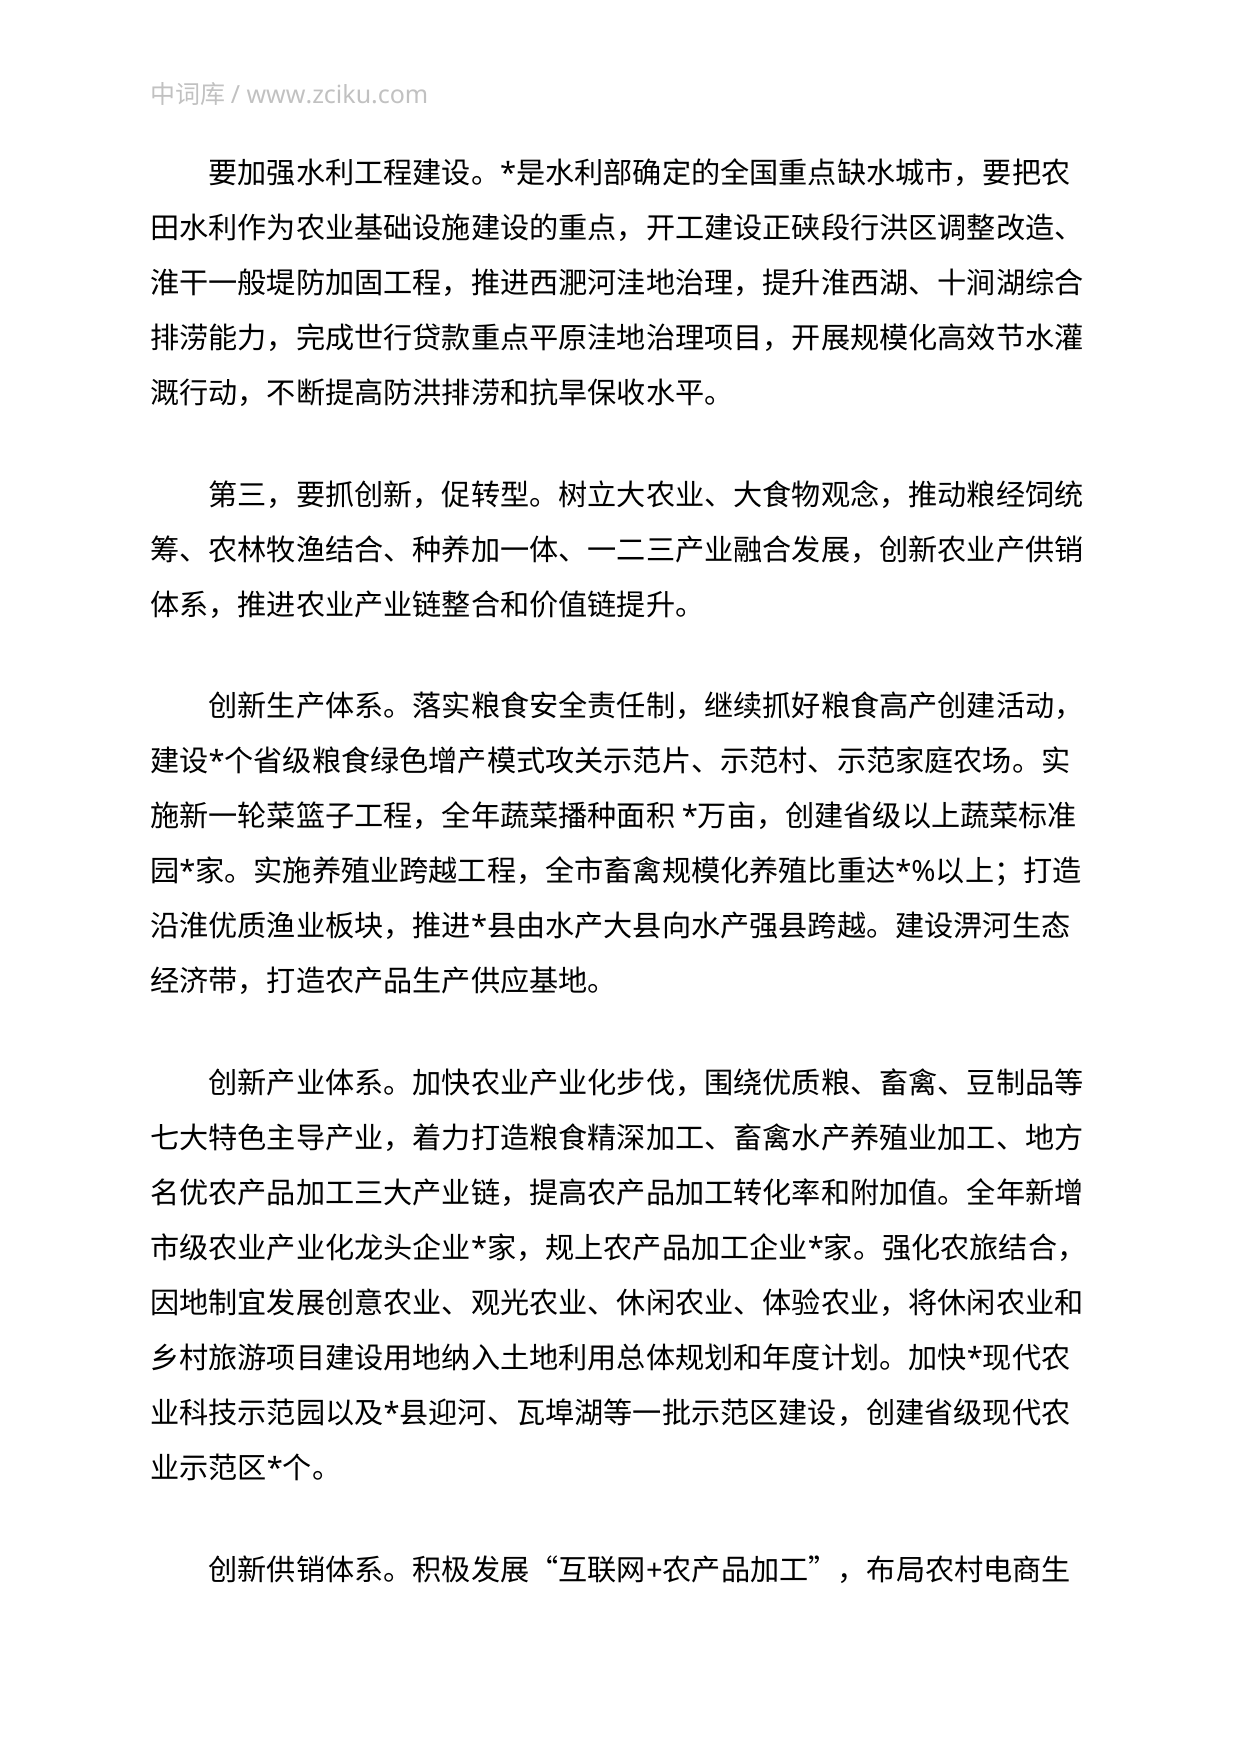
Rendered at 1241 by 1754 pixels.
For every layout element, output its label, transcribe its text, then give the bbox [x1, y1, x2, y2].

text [150, 1546, 1090, 1589]
text 第三，要抓创新，促转型。树立大农业、大食物观念，推动粮经饲统筹、农林牧渔结合、种养加一体、一二三产业融合发展，创新农业产供销体系，推进农业产业链整合和价值链提升。 [150, 471, 1090, 623]
text 创新生产体系。落实粮食安全责任制，继续抓好粮食高产创建活动，建设*个省级粮食绿色增产模式攻关示范片、示范村、示范家庭农场。实施新一轮菜篮子工程，全年蔬菜播种面积 *万亩，创建省级以上蔬菜标准园*家。实施养殖业跨越工程，全市畜禽规模化养殖比重达*%以上；打造沿淮优质渔业板块，推进*县由水产大县向水产强县跨越。建设淠河生态经济带，打造农产品生产供应基地。 [150, 683, 1090, 1000]
text 创新产业体系。加快农业产业化步伐，围绕优质粮、畜禽、豆制品等七大特色主导产业，着力打造粮食精深加工、畜禽水产养殖业加工、地方名优农产品加工三大产业链，提高农产品加工转化率和附加值。全年新增市级农业产业化龙头企业*家，规上农产品加工企业*家。强化农旅结合，因地制宜发展创意农业、观光农业、休闲农业、体验农业，将休闲农业和乡村旅游项目建设用地纳入土地利用总体规划和年度计划。加快*现代农业科技示范园以及*县迎河、瓦埠湖等一批示范区建设，创建省级现代农业示范区*个。 [150, 1060, 1090, 1487]
text 要加强水利工程建设。*是水利部确定的全国重点缺水城市，要把农田水利作为农业基础设施建设的重点，开工建设正硖段行洪区调整改造、淮干一般堤防加固工程，推进西淝河洼地治理，提升淮西湖、十涧湖综合排涝能力，完成世行贷款重点平原洼地治理项目，开展规模化高效节水灌溉行动，不断提高防洪排涝和抗旱保收水平。 [150, 150, 1090, 412]
